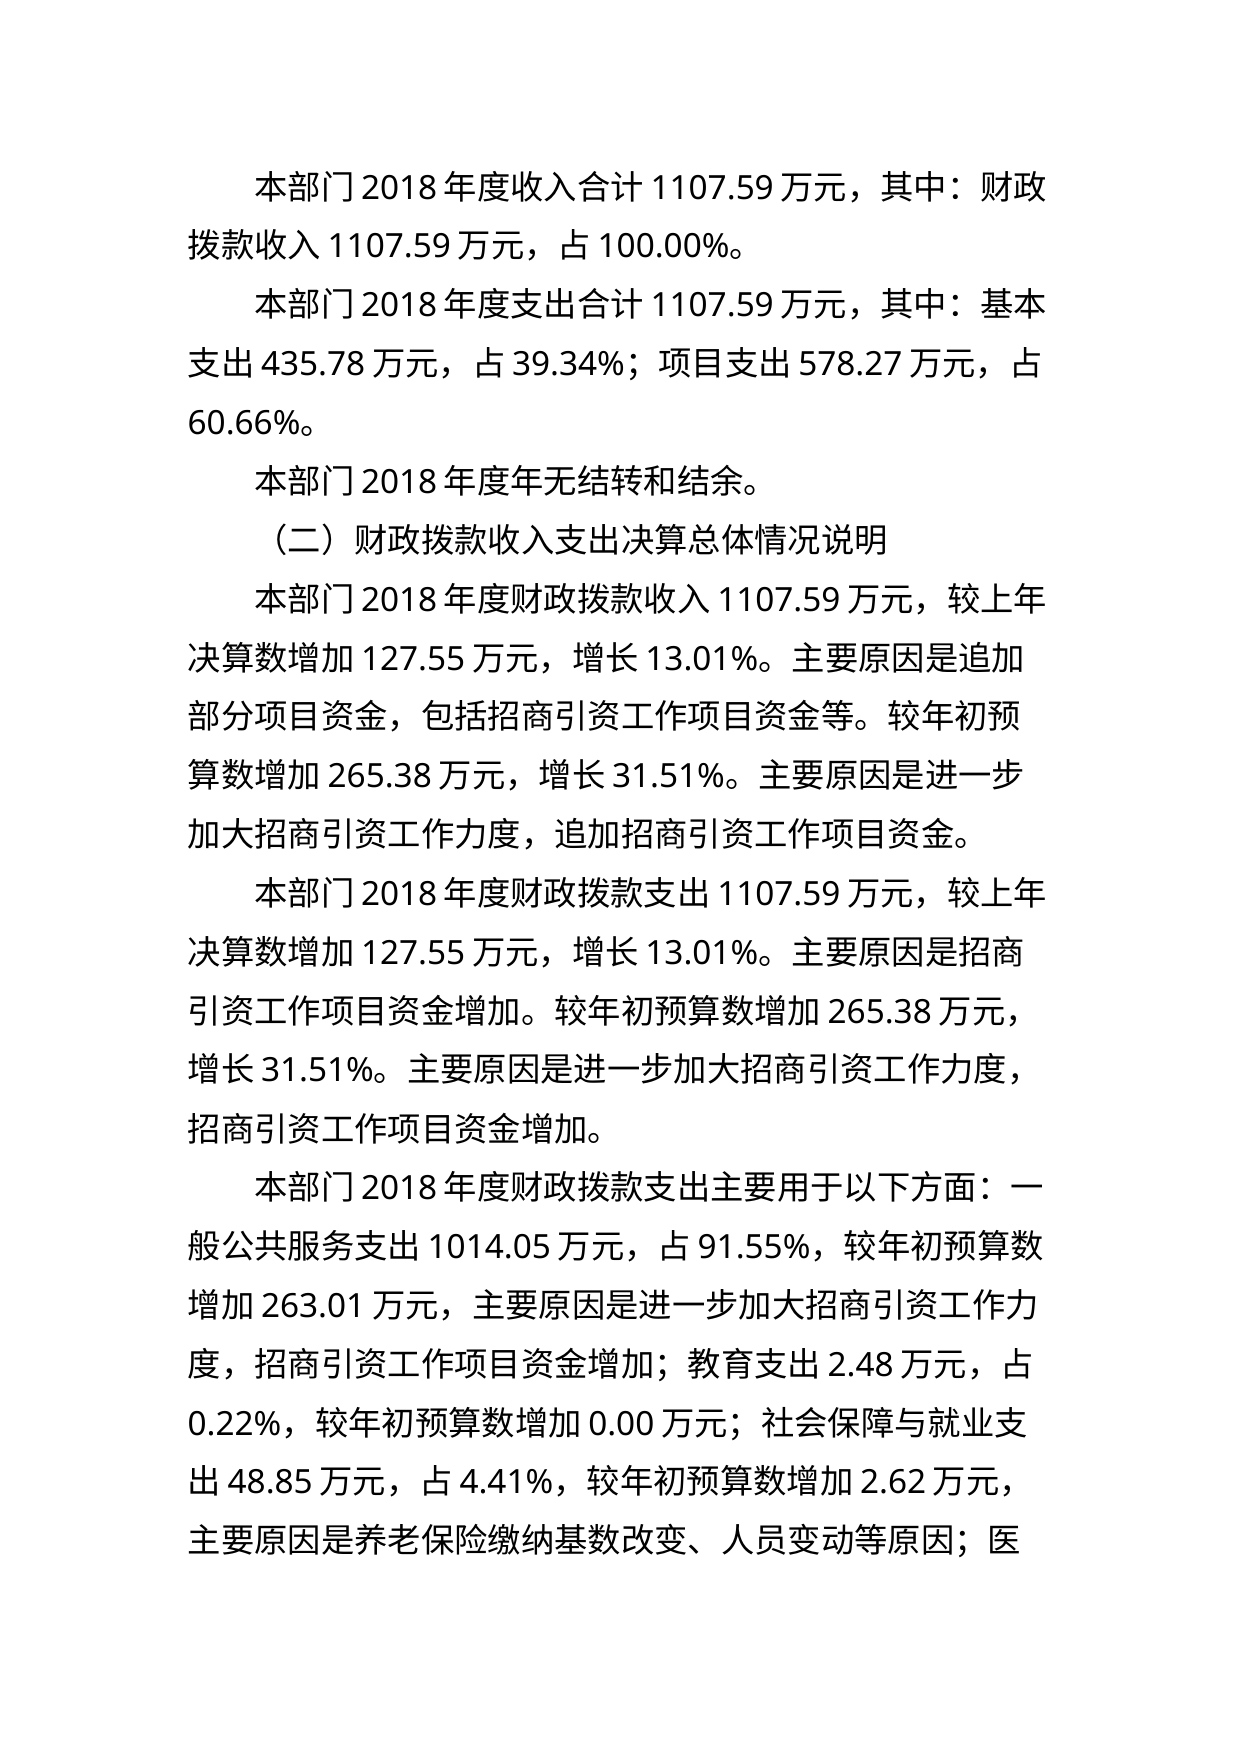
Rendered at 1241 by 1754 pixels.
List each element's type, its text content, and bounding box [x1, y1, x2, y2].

text 本部门2018年度支出合计1107.59万元，其中：基本支出435.78万元，占39.34%；项目支出578.27万元，占60.66%。 [187, 268, 1053, 444]
text （二）财政拨款收入支出决算总体情况说明 [187, 503, 1053, 562]
text 本部门2018年度年无结转和结余。 [187, 444, 1053, 503]
text 本部门2018年度收入合计1107.59万元，其中：财政拨款收入1107.59万元，占100.00%。 [187, 150, 1053, 268]
text 本部门2018年度财政拨款支出1107.59万元，较上年决算数增加127.55万元，增长13.01%。主要原因是招商引资工作项目资金增加。较年初预算数增加265.38万元，增长31.51%。主要原因是进一步加大招商引资工作力度，招商引资工作项目资金增加。 [187, 856, 1053, 1151]
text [187, 1151, 1053, 1562]
text 本部门2018年度财政拨款收入1107.59万元，较上年决算数增加127.55万元，增长13.01%。主要原因是追加部分项目资金，包括招商引资工作项目资金等。较年初预算数增加265.38万元，增长31.51%。主要原因是进一步加大招商引资工作力度，追加招商引资工作项目资金。 [187, 562, 1053, 856]
